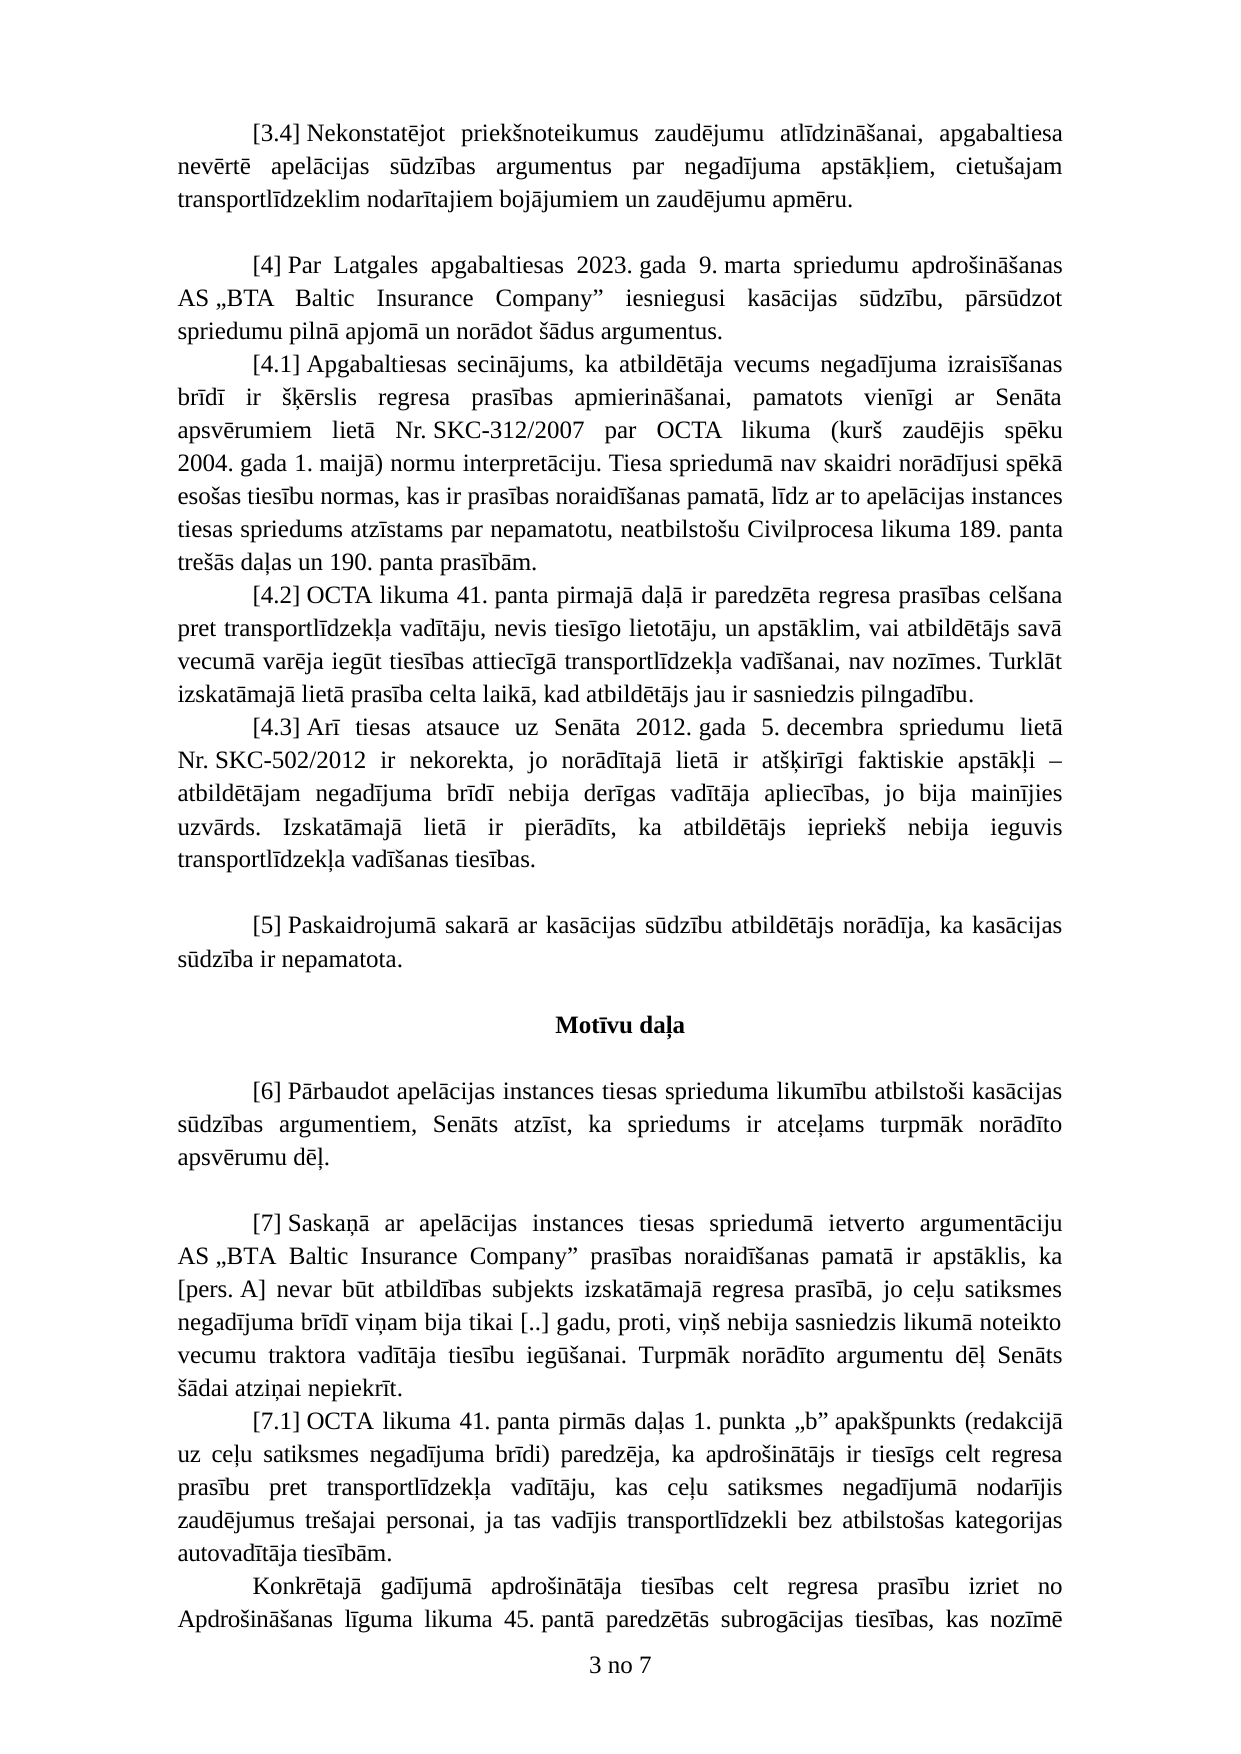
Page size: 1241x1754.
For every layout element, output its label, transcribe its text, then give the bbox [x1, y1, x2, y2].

text Motīvu daļa [177, 1010, 1063, 1038]
text [5] Paskaidrojumā sakarā ar kasācijas sūdzību atbildētājs norādīja, ka kasācijas sūdzība ir nepamatota. [177, 911, 1063, 972]
text [4.2] OCTA likuma 41. panta pirmajā daļā ir paredzēta regresa prasības celšana pret transportlīdzekļa vadītāju, nevis tiesīgo lietotāju, un apstāklim, vai atbildētājs savā vecumā varēja iegūt tiesības attiecīgā transportlīdzekļa vadīšanai, nav nozīmes. Turklāt izskatāmajā lietā prasība celta laikā, kad atbildētājs jau ir sasniedzis pilngadību. [177, 580, 1063, 708]
text [7] Saskaņā ar apelācijas instances tiesas spriedumā ietverto argumentāciju AS „BTA Baltic Insurance Company” prasības noraidīšanas pamatā ir apstāklis, ka [pers. A] nevar būt atbildības subjekts izskatāmajā regresa prasībā, jo ceļu satiksmes negadījuma brīdī viņam bija tikai [..] gadu, proti, viņš nebija sasniedzis likumā noteikto vecumu traktora vadītāja tiesību iegūšanai. Turpmāk norādīto argumentu dēļ Senāts šādai atziņai nepiekrīt. [177, 1208, 1063, 1402]
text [177, 1571, 1063, 1633]
text [4.3] Arī tiesas atsauce uz Senāta 2012. gada 5. decembra spriedumu lietā Nr. SKC-502/2012 ir nekorekta, jo norādītajā lietā ir atšķirīgi faktiskie apstākļi – atbildētājam negadījuma brīdī nebija derīgas vadītāja apliecības, jo bija mainījies uzvārds. Izskatāmajā lietā ir pierādīts, ka atbildētājs iepriekš nebija ieguvis transportlīdzekļa vadīšanas tiesības. [177, 712, 1063, 873]
text [3.4] Nekonstatējot priekšnoteikumus zaudējumu atlīdzināšanai, apgabaltiesa nevērtē apelācijas sūdzības argumentus par negadījuma apstākļiem, cietušajam transportlīdzeklim nodarītajiem bojājumiem un zaudējumu apmēru. [177, 118, 1063, 213]
text [4.1] Apgabaltiesas secinājums, ka atbildētāja vecums negadījuma izraisīšanas brīdī ir šķērslis regresa prasības apmierināšanai, pamatots vienīgi ar Senāta apsvērumiem lietā Nr. SKC-312/2007 par OCTA likuma (kurš zaudējis spēku 2004. gada 1. maijā) normu interpretāciju. Tiesa spriedumā nav skaidri norādījusi spēkā esošas tiesību normas, kas ir prasības noraidīšanas pamatā, līdz ar to apelācijas instances tiesas spriedums atzīstams par nepamatotu, neatbilstošu Civilprocesa likuma 189. panta trešās daļas un 190. panta prasībām. [177, 349, 1063, 576]
text [7.1] OCTA likuma 41. panta pirmās daļas 1. punkta „b” apakšpunkts (redakcijā uz ceļu satiksmes negadījuma brīdi) paredzēja, ka apdrošinātājs ir tiesīgs celt regresa prasību pret transportlīdzekļa vadītāju, kas ceļu satiksmes negadījumā nodarījis zaudējumus trešajai personai, ja tas vadījis transportlīdzekli bez atbilstošas kategorijas autovadītāja tiesībām. [177, 1406, 1063, 1567]
text [6] Pārbaudot apelācijas instances tiesas sprieduma likumību atbilstoši kasācijas sūdzības argumentiem, Senāts atzīst, ka spriedums ir atceļams turpmāk norādīto apsvērumu dēļ. [177, 1076, 1063, 1171]
text [4] Par Latgales apgabaltiesas 2023. gada 9. marta spriedumu apdrošināšanas AS „BTA Baltic Insurance Company” iesniegusi kasācijas sūdzību, pārsūdzot spriedumu pilnā apjomā un norādot šādus argumentus. [177, 250, 1063, 345]
